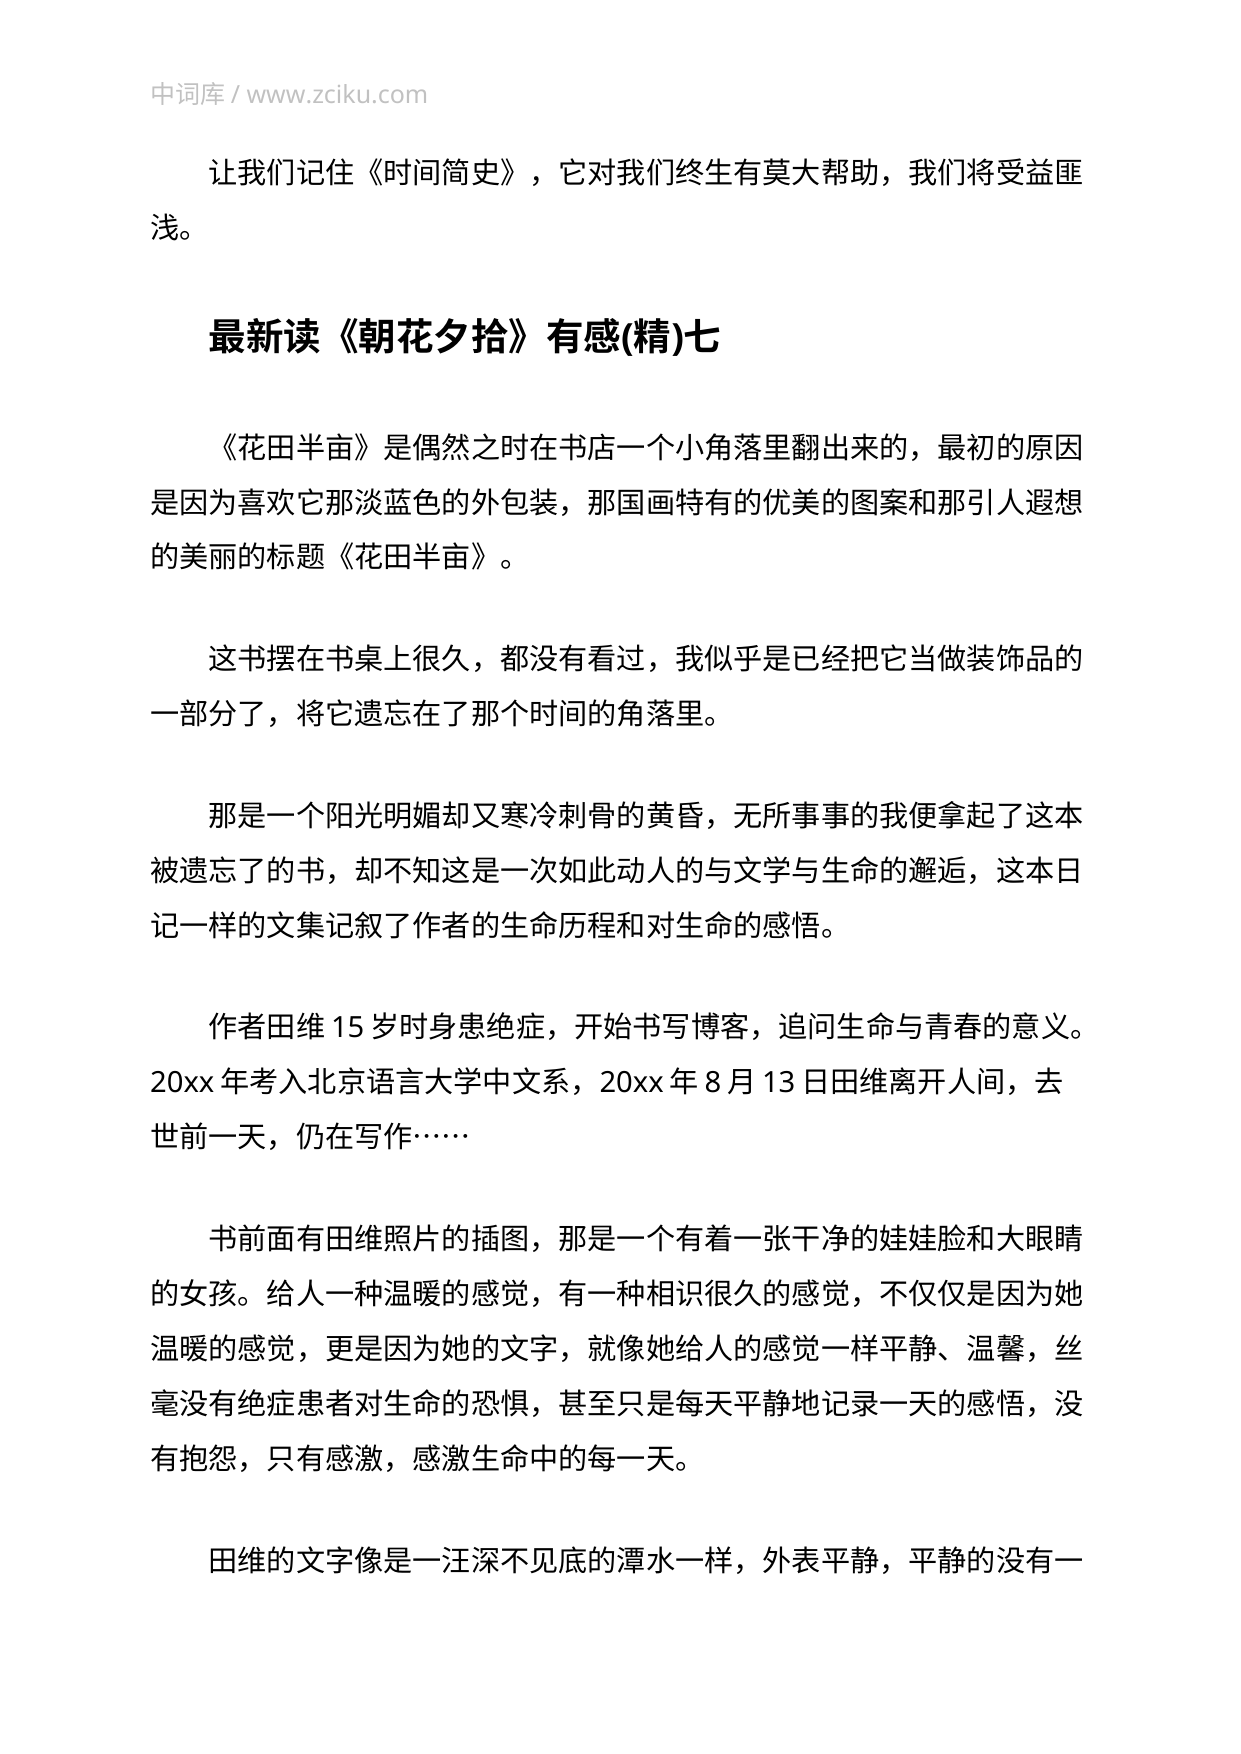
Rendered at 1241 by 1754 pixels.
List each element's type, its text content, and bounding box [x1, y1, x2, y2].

text 那是一个阳光明媚却又寒冷刺骨的黄昏，无所事事的我便拿起了这本被遗忘了的书，却不知这是一次如此动人的与文学与生命的邂逅，这本日记一样的文集记叙了作者的生命历程和对生命的感悟。 [150, 792, 1090, 944]
text 让我们记住《时间简史》，它对我们终生有莫大帮助，我们将受益匪浅。 [150, 150, 1090, 247]
text 书前面有田维照片的插图，那是一个有着一张干净的娃娃脸和大眼睛的女孩。给人一种温暖的感觉，有一种相识很久的感觉，不仅仅是因为她温暖的感觉，更是因为她的文字，就像她给人的感觉一样平静、温馨，丝毫没有绝症患者对生命的恐惧，甚至只是每天平静地记录一天的感悟，没有抱怨，只有感激，感激生命中的每一天。 [150, 1216, 1090, 1478]
text 最新读《朝花夕拾》有感(精)七 [150, 307, 1090, 361]
text 作者田维15岁时身患绝症，开始书写博客，追问生命与青春的意义。20xx年考入北京语言大学中文系，20xx年8月13日田维离开人间，去世前一天，仍在写作…… [150, 1004, 1090, 1156]
text 《花田半亩》是偶然之时在书店一个小角落里翻出来的，最初的原因是因为喜欢它那淡蓝色的外包装，那国画特有的优美的图案和那引人遐想的美丽的标题《花田半亩》。 [150, 424, 1090, 576]
text 这书摆在书桌上很久，都没有看过，我似乎是已经把它当做装饰品的一部分了，将它遗忘在了那个时间的角落里。 [150, 636, 1090, 733]
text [150, 1537, 1090, 1579]
